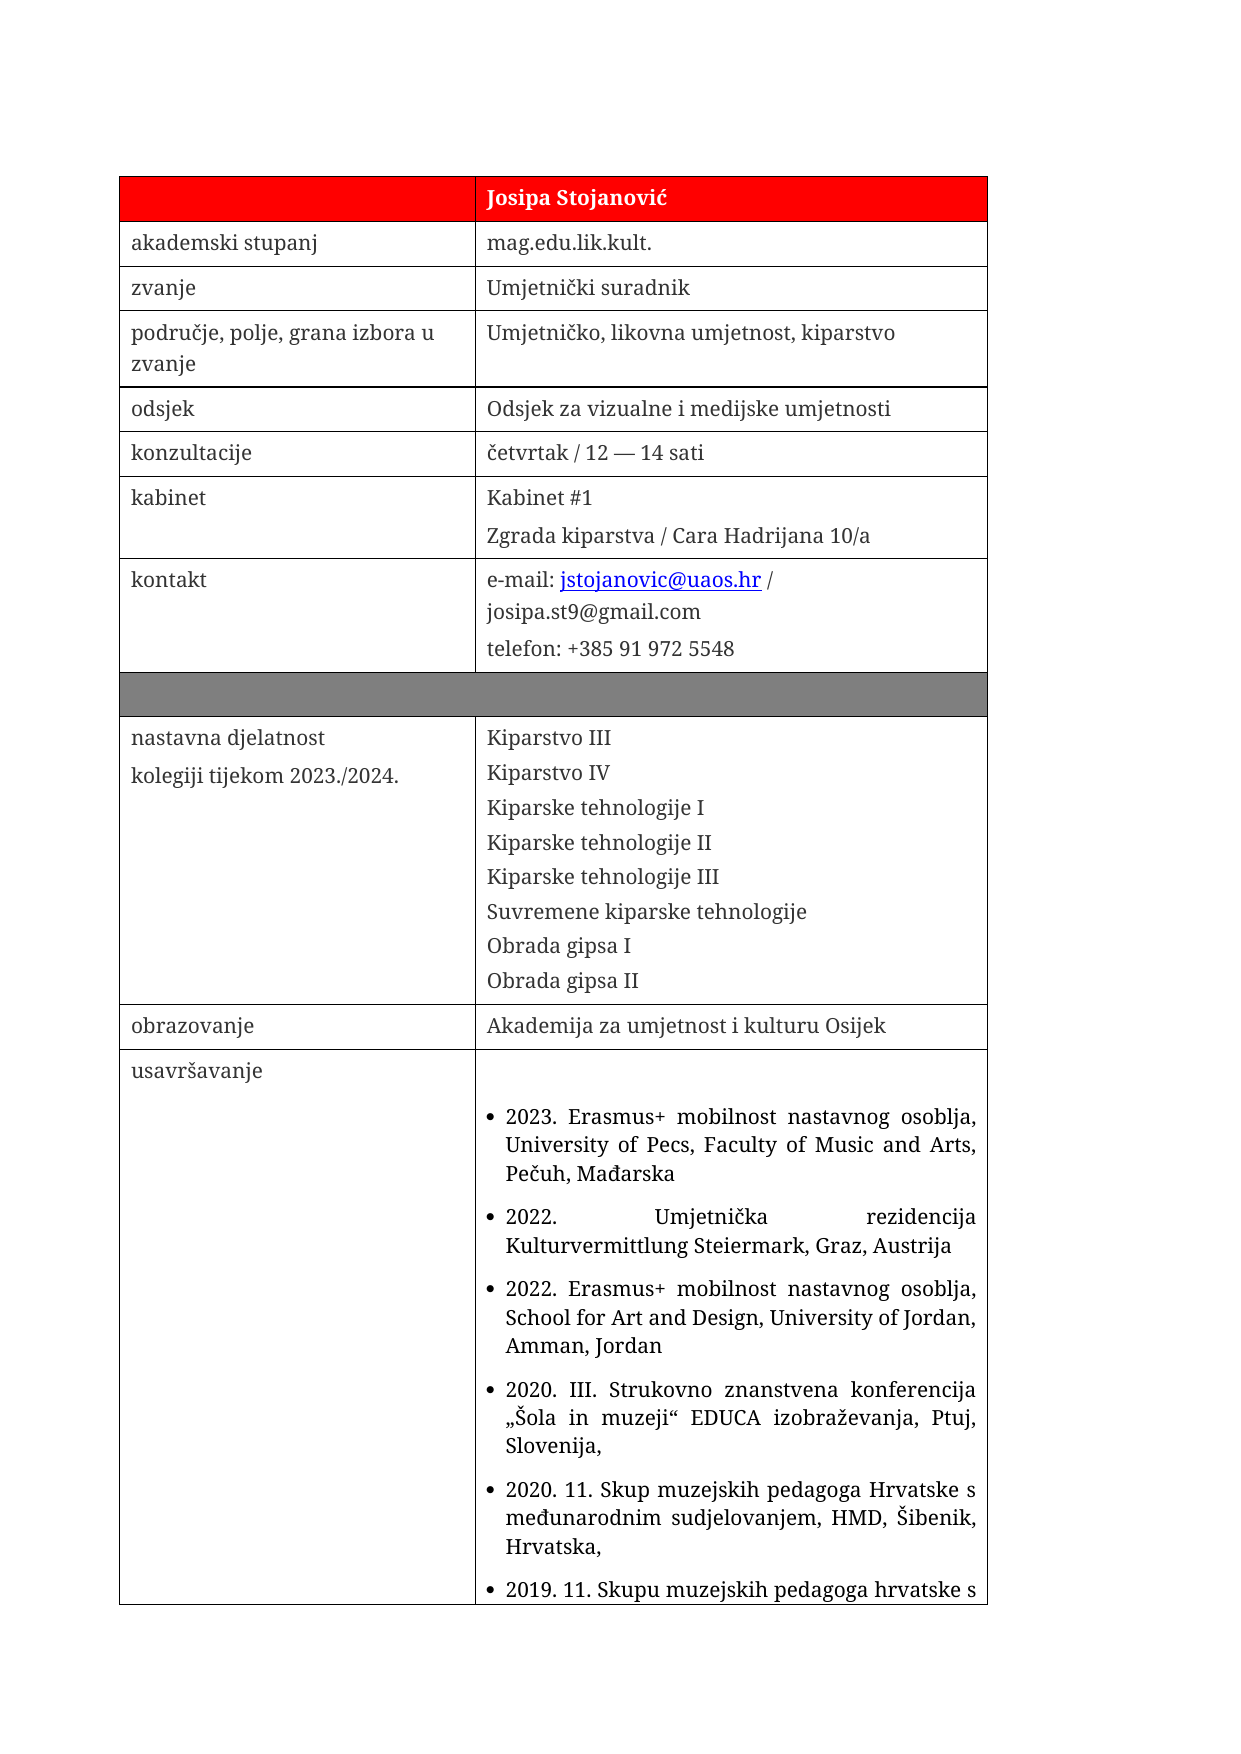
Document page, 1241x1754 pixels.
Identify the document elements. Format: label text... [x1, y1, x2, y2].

table_cell zvanje [120, 267, 475, 310]
table_cell Umjetničko, likovna umjetnost, kiparstvo [476, 311, 987, 386]
table_cell akademski stupanj [120, 222, 475, 266]
table_cell usavršavanje [120, 1050, 475, 1604]
table_cell četvrtak / 12 — 14 sati [476, 432, 987, 476]
table_cell konzultacije [120, 432, 475, 476]
table_cell nastavna djelatnost kolegiji tijekom 2023./2024. [120, 717, 475, 1004]
table_cell mag.edu.lik.kult. [476, 222, 987, 266]
table_cell Kabinet #1 Zgrada kiparstva / Cara Hadrijana 10/a [476, 477, 987, 558]
table_cell Akademija za umjetnost i kulturu Osijek [476, 1005, 987, 1049]
table_cell Odsjek za vizualne i medijske umjetnosti [476, 388, 987, 431]
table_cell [476, 1050, 987, 1604]
table_cell kabinet [120, 477, 475, 558]
table_cell kontakt [120, 559, 475, 672]
table_cell e-mail: jstojanovic@uaos.hr / josipa.st9@gmail.com telefon: +385 91 972 5548 [476, 559, 987, 672]
table_cell područje, polje, grana izbora u zvanje [120, 311, 475, 386]
table_cell [120, 673, 987, 716]
table_header Josipa Stojanović [476, 177, 987, 221]
table_cell Umjetnički suradnik [476, 267, 987, 310]
table_header [120, 177, 475, 221]
table_cell odsjek [120, 388, 475, 431]
table_cell Kiparstvo III Kiparstvo IV Kiparske tehnologije I Kiparske tehnologije II Kiparske tehnologije III Suvremene kiparske tehnologije Obrada gipsa I Obrada gipsa II [476, 717, 987, 1004]
table_cell obrazovanje [120, 1005, 475, 1049]
